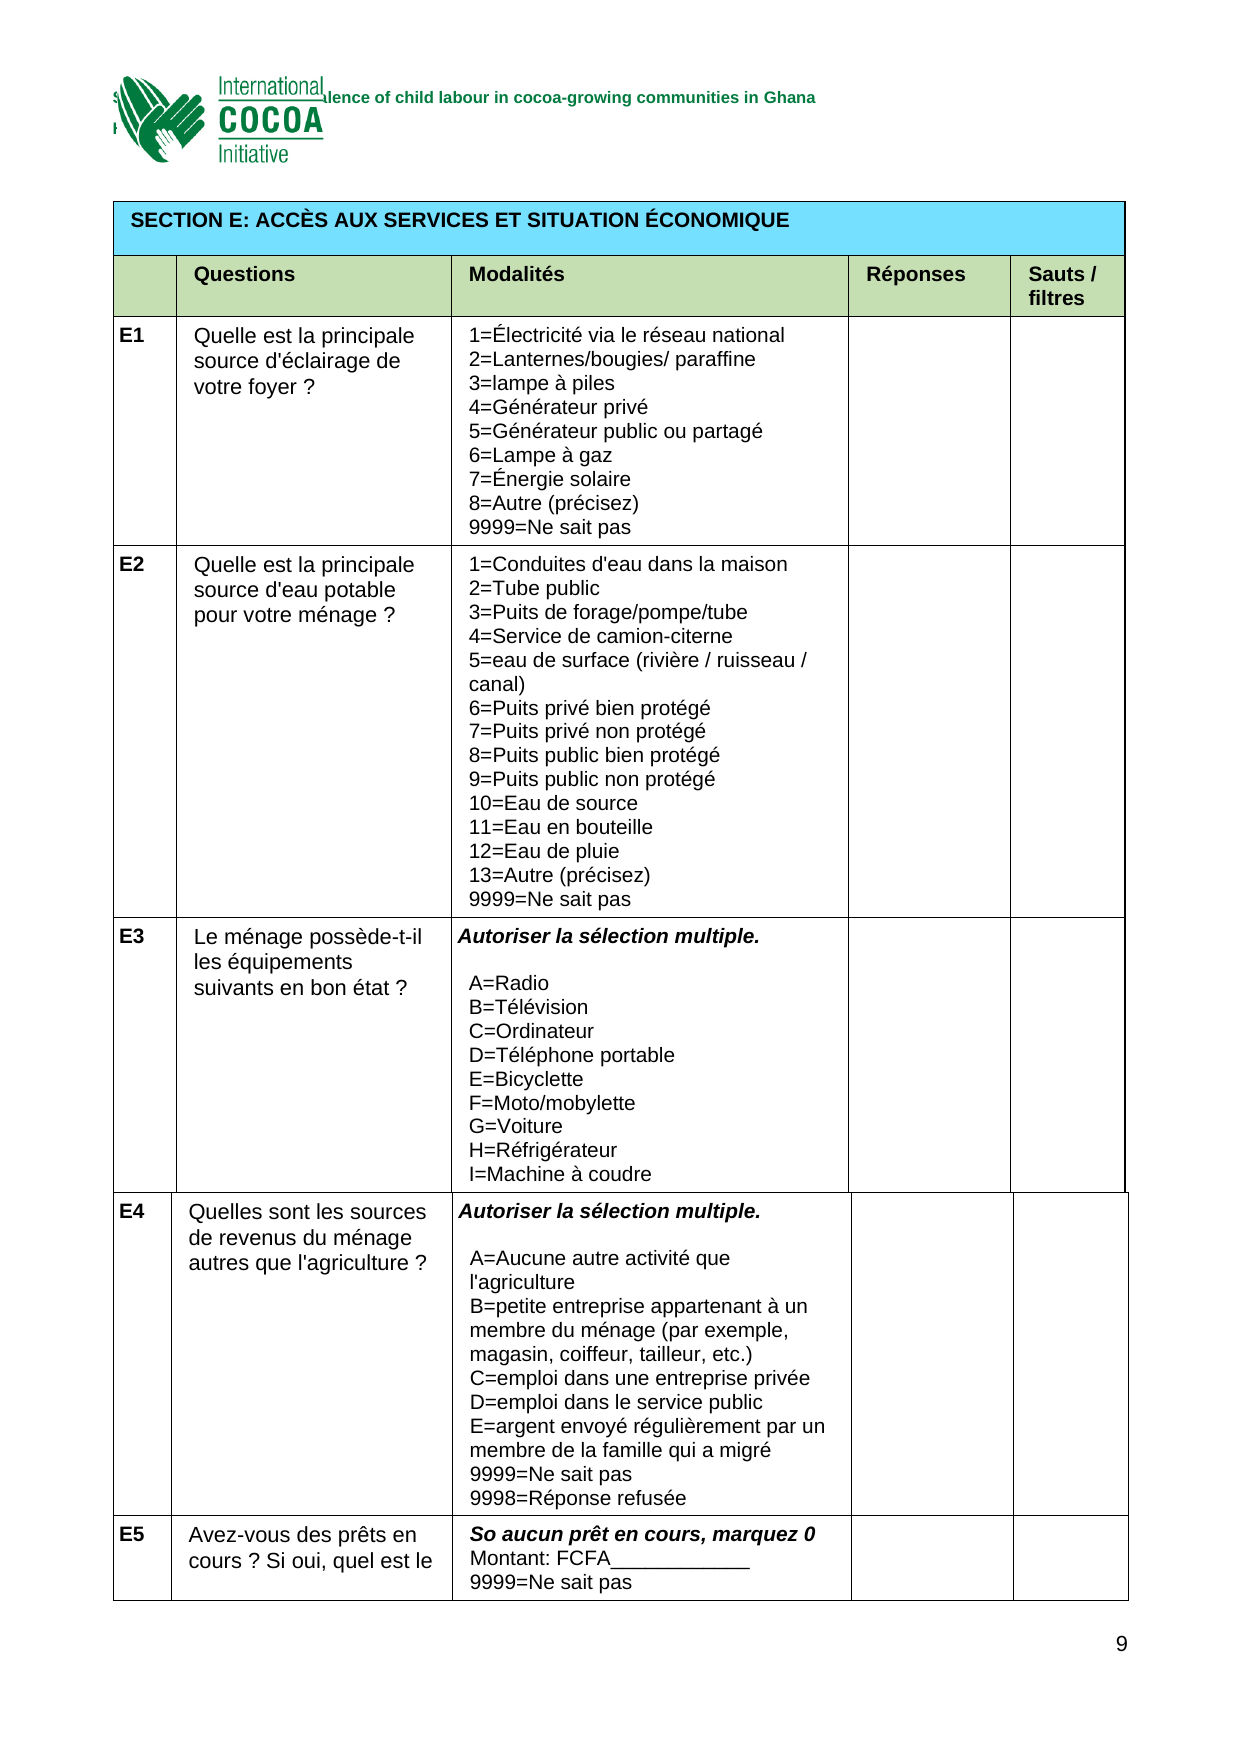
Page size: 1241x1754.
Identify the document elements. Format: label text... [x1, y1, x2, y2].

picture [117, 76, 324, 163]
table_cell E2 [114, 546, 176, 917]
table_cell [114, 256, 176, 316]
table_cell [849, 317, 1010, 545]
table_cell Quelle est la principale source d'eau potable pour votre ménage ? [177, 546, 451, 917]
table_cell E5 [114, 1516, 171, 1600]
table_cell Questions [177, 256, 451, 316]
table_cell E1 [114, 317, 176, 545]
table_cell 1=Électricité via le réseau national 2=Lanternes/bougies/ paraffine 3=lampe à piles 4=Générateur privé 5=Générateur public ou partagé 6=Lampe à gaz 7=Énergie solaire 8=Autre (précisez) 9999=Ne sait pas [452, 317, 848, 545]
table_cell E4 [114, 1193, 171, 1515]
table_cell So aucun prêt en cours, marquez 0 Montant: FCFA____________ 9999=Ne sait pas 9998=Réponse refusée [453, 1516, 851, 1600]
table_cell [852, 1516, 1013, 1600]
table_cell Réponses [849, 256, 1010, 316]
table_cell Sauts / filtres [1011, 256, 1124, 316]
table_cell [849, 918, 1010, 1192]
table_cell [849, 546, 1010, 917]
table_cell E3 [114, 918, 176, 1192]
table_cell 1=Conduites d'eau dans la maison 2=Tube public 3=Puits de forage/pompe/tube 4=Service de camion-citerne 5=eau de surface (rivière / ruisseau / canal) 6=Puits privé bien protégé 7=Puits privé non protégé 8=Puits public bien protégé 9=Puits public non protégé 10=Eau de source 11=Eau en bouteille 12=Eau de pluie 13=Autre (précisez) 9999=Ne sait pas [452, 546, 848, 917]
table_cell [852, 1193, 1013, 1515]
table_cell Le ménage possède-t-il les équipements suivants en bon état ? [177, 918, 451, 1192]
table_cell [1014, 1516, 1128, 1600]
table_cell Autoriser la sélection multiple. A=Aucune autre activité que l'agriculture B=petite entreprise appartenant à un membre du ménage (par exemple, magasin, coiffeur, tailleur, etc.) C=emploi dans une entreprise privée D=emploi dans le service public E=argent envoyé régulièrement par un membre de la famille qui a migré 9999=Ne sait pas 9998=Réponse refusée [453, 1193, 851, 1515]
table_cell Autoriser la sélection multiple. A=Radio B=Télévision C=Ordinateur D=Téléphone portable E=Bicyclette F=Moto/mobylette G=Voiture H=Réfrigérateur I=Machine à coudre [452, 918, 848, 1192]
table_cell [1014, 1193, 1128, 1515]
table_header SECTION E: ACCÈS AUX SERVICES ET SITUATION ÉCONOMIQUE [114, 202, 1124, 255]
table_cell Quelles sont les sources de revenus du ménage autres que l'agriculture ? [172, 1193, 452, 1515]
table_cell Modalités [452, 256, 848, 316]
table_cell [1011, 317, 1124, 545]
table_cell Avez-vous des prêts en cours ? Si oui, quel est le montant total des prêts du ménage ? [172, 1516, 452, 1600]
table_cell [1011, 546, 1124, 917]
table_cell [1011, 918, 1124, 1192]
table_cell Quelle est la principale source d'éclairage de votre foyer ? [177, 317, 451, 545]
